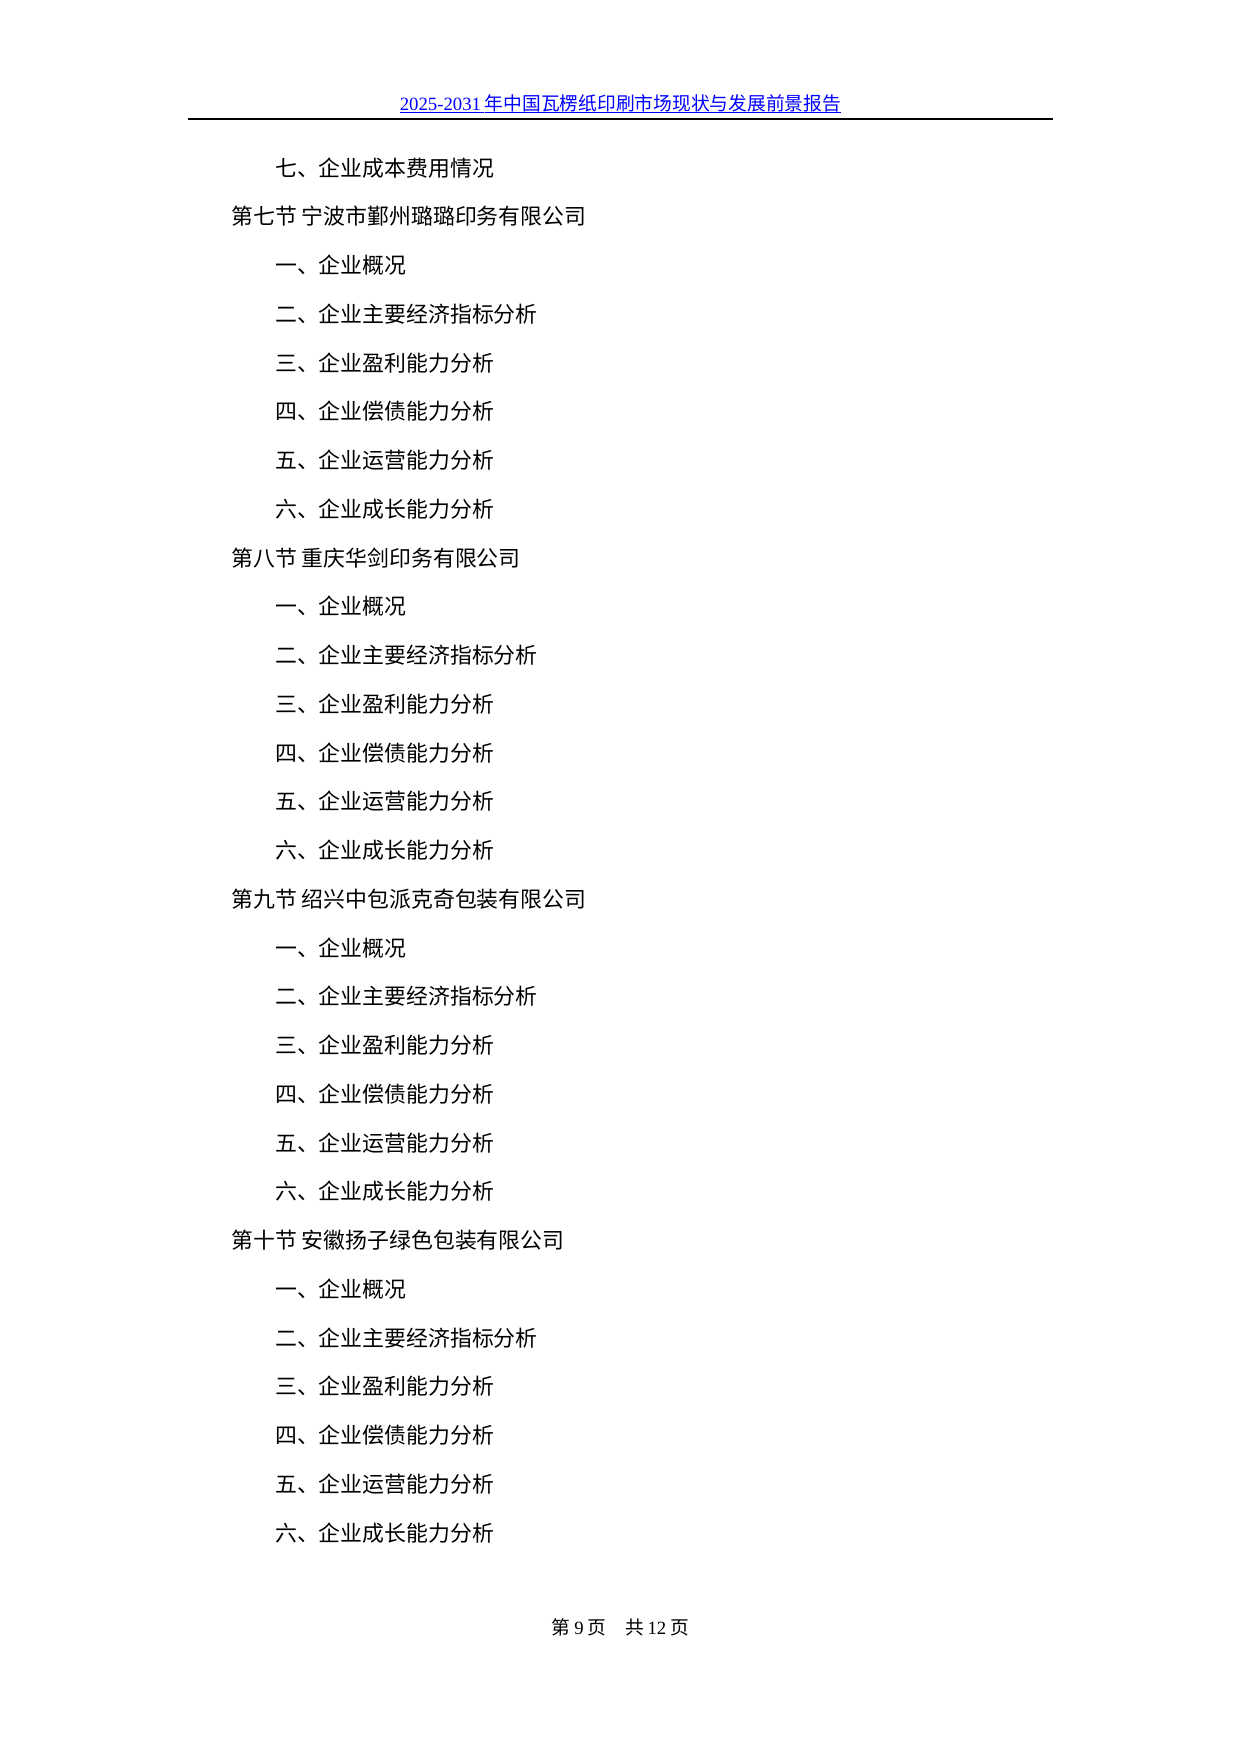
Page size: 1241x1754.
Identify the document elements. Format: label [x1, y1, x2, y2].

text [187, 150, 1053, 1548]
